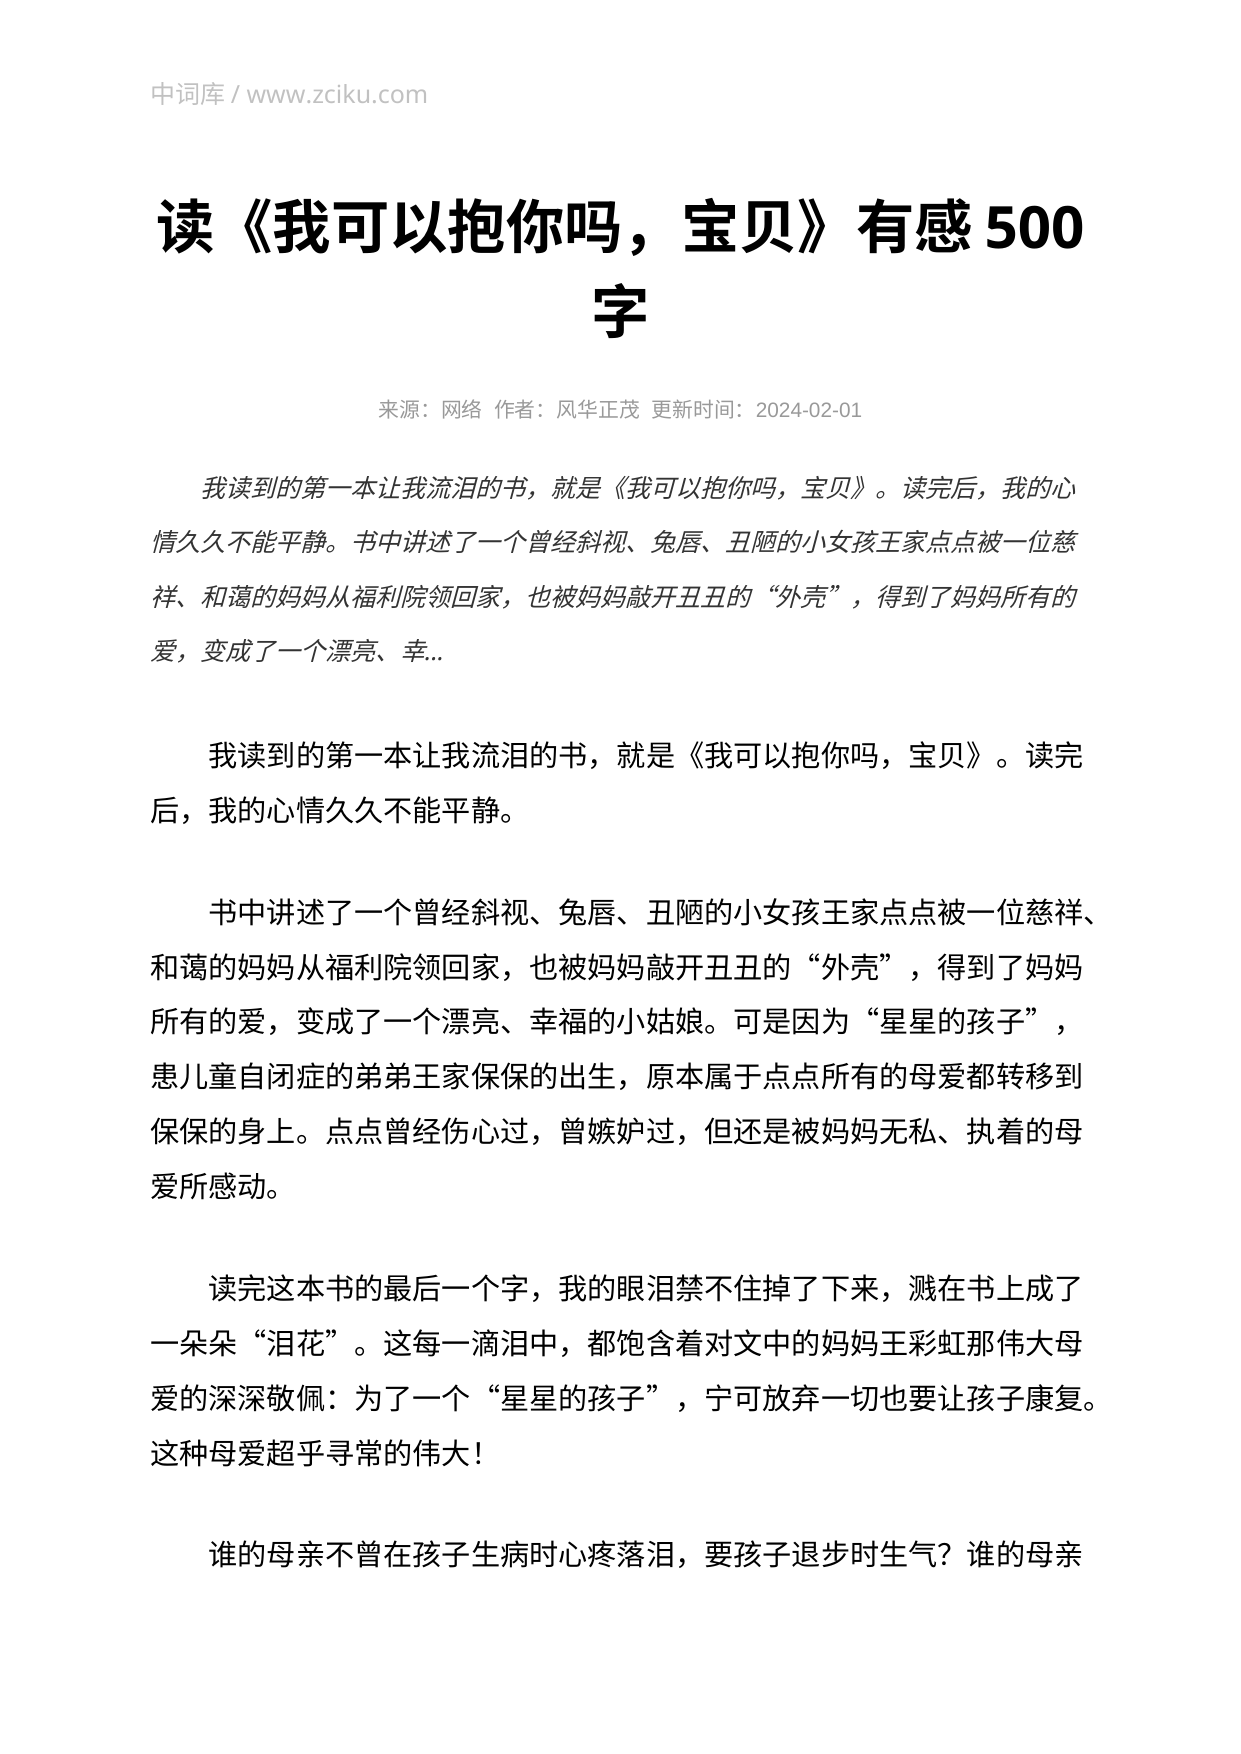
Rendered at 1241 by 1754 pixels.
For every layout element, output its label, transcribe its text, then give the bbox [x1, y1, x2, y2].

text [150, 1532, 1090, 1574]
text 我读到的第一本让我流泪的书，就是《我可以抱你吗，宝贝》。读完后，我的心情久久不能平静。书中讲述了一个曾经斜视、兔唇、丑陋的小女孩王家点点被一位慈祥、和蔼的妈妈从福利院领回家，也被妈妈敲开丑丑的“外壳”，得到了妈妈所有的爱，变成了一个漂亮、幸... [150, 468, 1090, 668]
text 读完这本书的最后一个字，我的眼泪禁不住掉了下来，溅在书上成了一朵朵“泪花”。这每一滴泪中，都饱含着对文中的妈妈王彩虹那伟大母爱的深深敬佩：为了一个“星星的孩子”，宁可放弃一切也要让孩子康复。这种母爱超乎寻常的伟大！ [150, 1266, 1090, 1472]
text 书中讲述了一个曾经斜视、兔唇、丑陋的小女孩王家点点被一位慈祥、和蔼的妈妈从福利院领回家，也被妈妈敲开丑丑的“外壳”，得到了妈妈所有的爱，变成了一个漂亮、幸福的小姑娘。可是因为“星星的孩子”，患儿童自闭症的弟弟王家保保的出生，原本属于点点所有的母爱都转移到保保的身上。点点曾经伤心过，曾嫉妒过，但还是被妈妈无私、执着的母爱所感动。 [150, 889, 1090, 1206]
subtitle 读《我可以抱你吗，宝贝》有感500字 [150, 181, 1090, 351]
text 我读到的第一本让我流泪的书，就是《我可以抱你吗，宝贝》。读完后，我的心情久久不能平静。 [150, 733, 1090, 830]
text 来源：网络 作者：风华正茂 更新时间：2024-02-01 [150, 397, 1090, 421]
